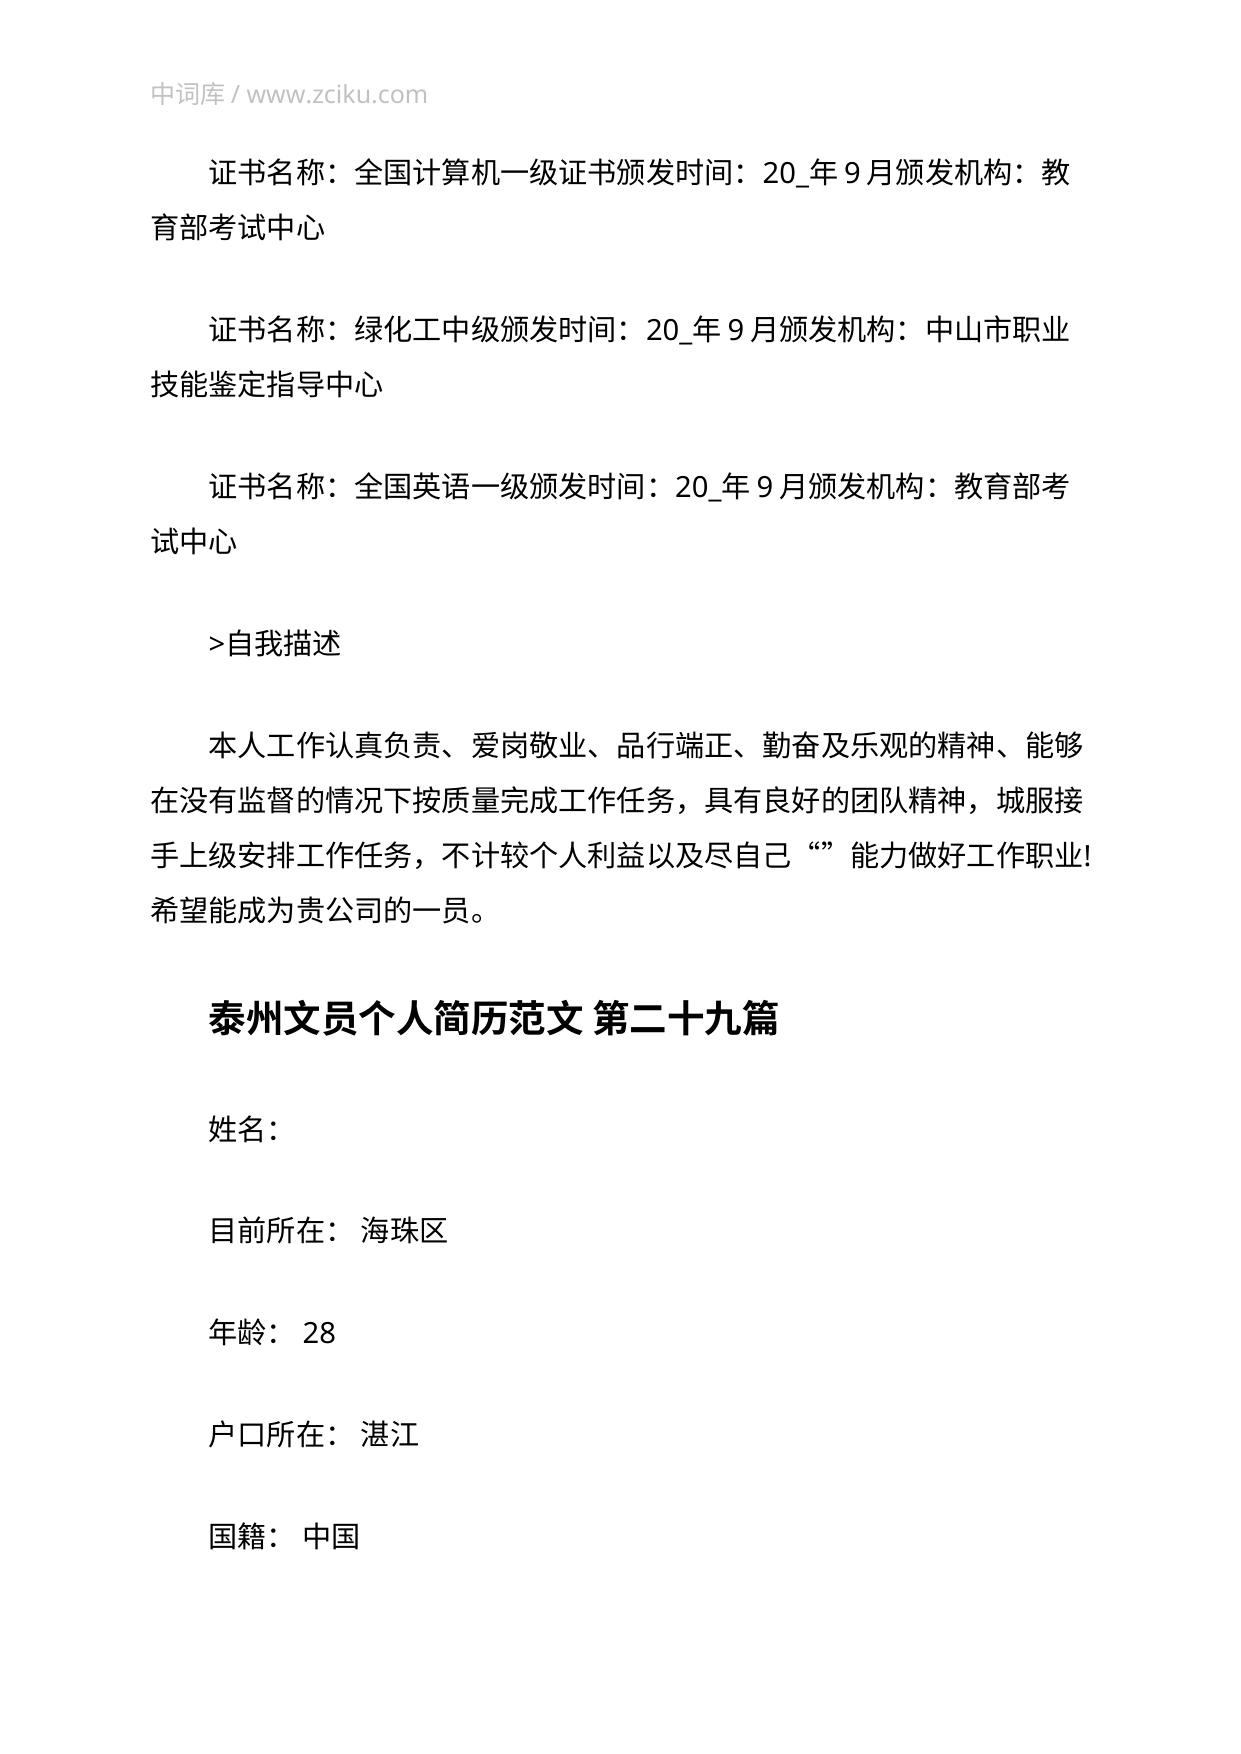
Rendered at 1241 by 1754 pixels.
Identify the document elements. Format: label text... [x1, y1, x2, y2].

text 目前所在： 海珠区 [150, 1208, 1090, 1250]
text >自我描述 [150, 620, 1090, 663]
text 证书名称：全国计算机一级证书颁发时间：20_年9月颁发机构：教育部考试中心 [150, 150, 1090, 247]
text 证书名称：绿化工中级颁发时间：20_年9月颁发机构：中山市职业技能鉴定指导中心 [150, 307, 1090, 404]
text 国籍： 中国 [150, 1513, 1090, 1556]
text 户口所在： 湛江 [150, 1412, 1090, 1454]
text 泰州文员个人简历范文 第二十九篇 [150, 989, 1090, 1043]
text 本人工作认真负责、爱岗敬业、品行端正、勤奋及乐观的精神、能够在没有监督的情况下按质量完成工作任务，具有良好的团队精神，城服接手上级安排工作任务，不计较个人利益以及尽自己“”能力做好工作职业!希望能成为贵公司的一员。 [150, 722, 1090, 929]
text 证书名称：全国英语一级颁发时间：20_年9月颁发机构：教育部考试中心 [150, 463, 1090, 561]
text 姓名： [150, 1106, 1090, 1148]
text 年龄： 28 [150, 1310, 1090, 1352]
